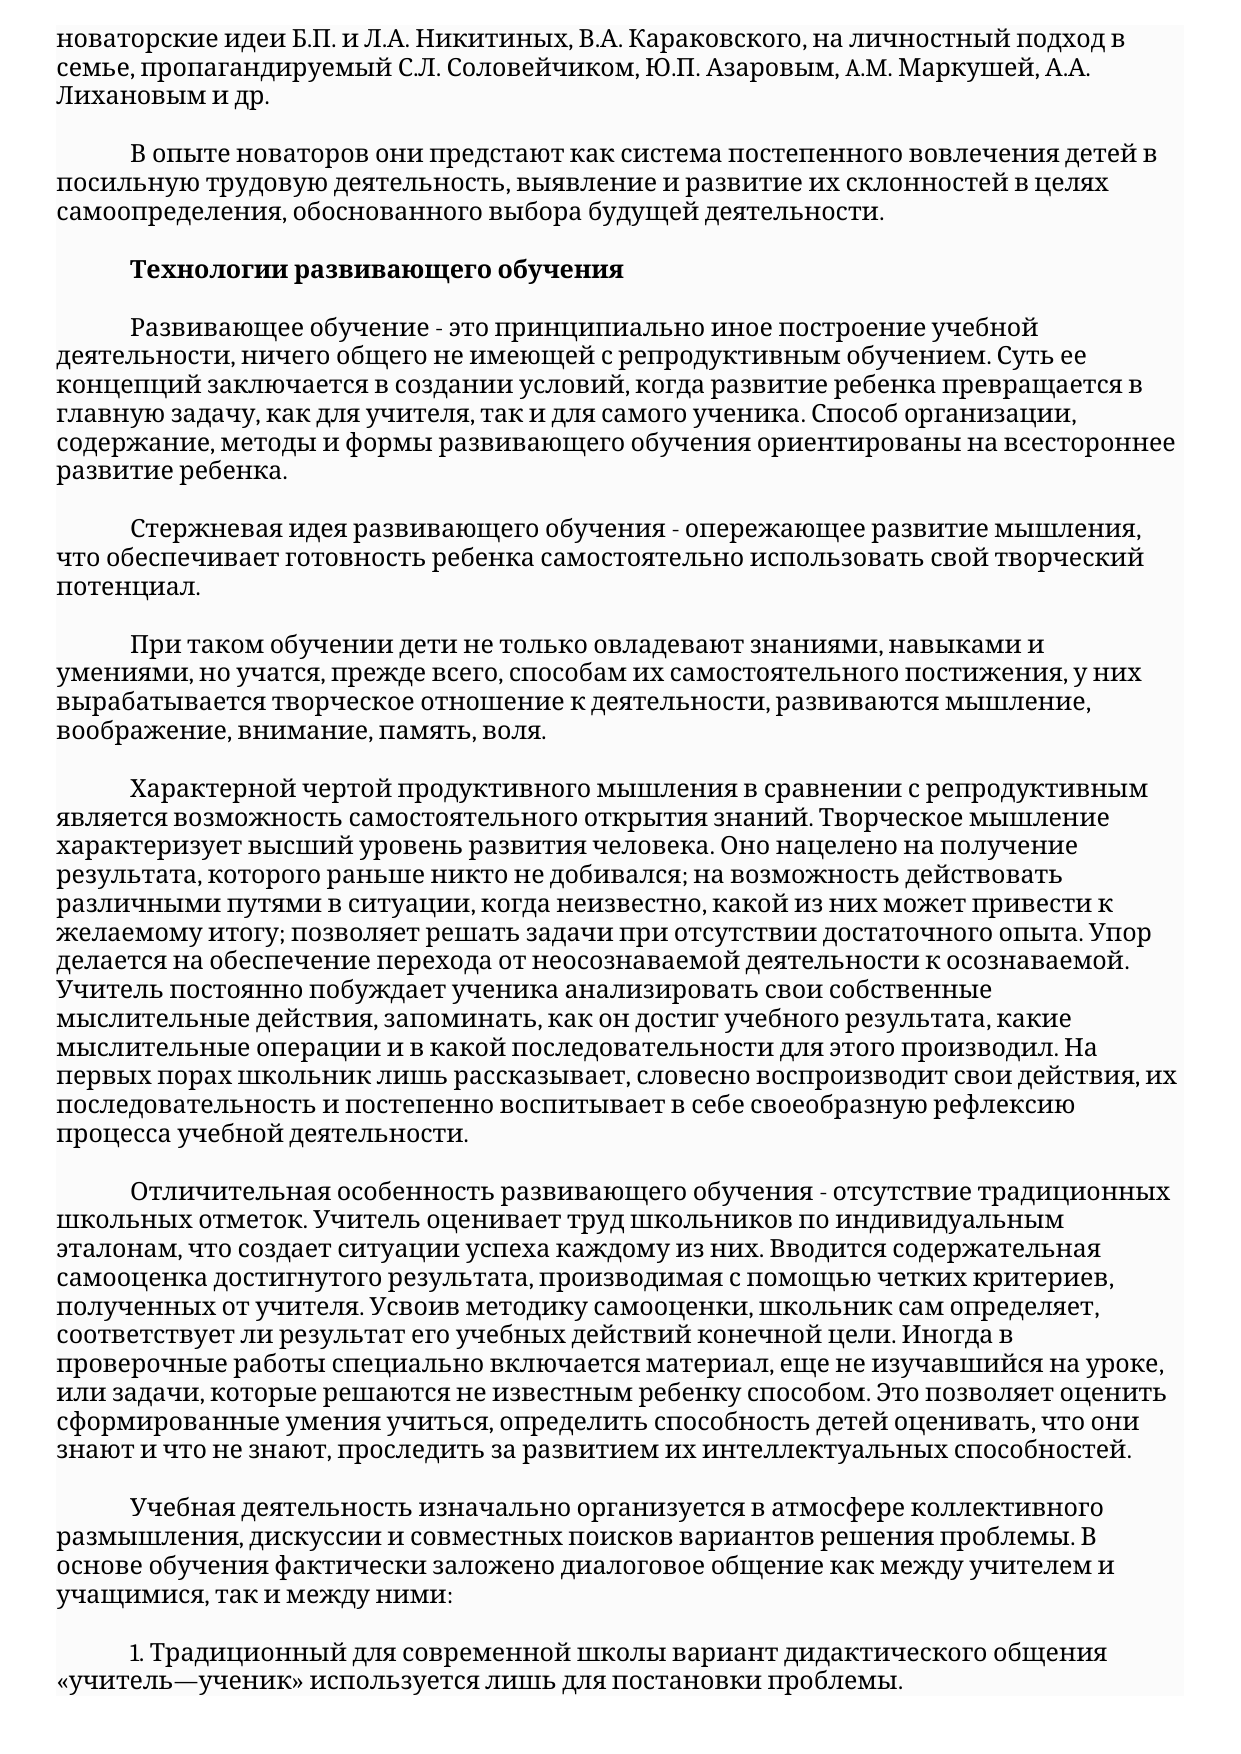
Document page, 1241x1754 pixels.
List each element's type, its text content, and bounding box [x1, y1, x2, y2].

text 1. Традиционный для современной школы вариант дидактического общения «учитель—ученик» используется лишь для постановки проблемы. [56, 1638, 1184, 1696]
text При таком обучении дети не только овладевают знаниями, навыками и умениями, но учатся, прежде всего, способам их самостоятельного постижения, у них вырабатывается творческое отношение к деятельности, развиваются мышление, воображение, внимание, память, воля. [56, 631, 1184, 746]
text Характерной чертой продуктивного мышления в сравнении с репродуктивным является возможность самостоятельного открытия знаний. Творческое мышление характеризует высший уровень развития человека. Оно нацелено на получение результата, которого раньше никто не добивался; на возможность действовать различными путями в ситуации, когда неизвестно, какой из них может привести к желаемому итогу; позволяет решать задачи при отсутствии достаточного опыта. Упор делается на обеспечение перехода от неосознаваемой деятельности к осознаваемой. Учитель постоянно побуждает ученика анализировать свои собственные мыслительные действия, запоминать, как он достиг учебного результата, какие мыслительные операции и в какой последовательности для этого производил. На первых порах школьник лишь рассказывает, словесно воспроизводит свои действия, их последовательность и постепенно воспитывает в себе своеобразную рефлексию процесса учебной деятельности. [56, 775, 1184, 1148]
text Технологии развивающего обучения [56, 256, 1184, 284]
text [56, 25, 1184, 111]
text В опыте новаторов они предстают как система постепенного вовлечения детей в посильную трудовую деятельность, выявление и развитие их склонностей в целях самоопределения, обоснованного выбора будущей деятельности. [56, 140, 1184, 226]
text Развивающее обучение - это принципиально иное построение учебной деятельности, ничего общего не имеющей с репродуктивным обучением. Суть ее концепций заключается в создании условий, когда развитие ребенка превращается в главную задачу, как для учителя, так и для самого ученика. Способ организации, содержание, методы и формы развивающего обучения ориентированы на всестороннее развитие ребенка. [56, 313, 1184, 486]
text Учебная деятельность изначально организуется в атмосфере коллективного размышления, дискуссии и совместных поисков вариантов решения проблемы. В основе обучения фактически заложено диалоговое общение как между учителем и учащимися, так и между ними: [56, 1494, 1184, 1609]
text Стержневая идея развивающего обучения - опережающее развитие мышления, что обеспечивает готовность ребенка самостоятельно использовать свой творческий потенциал. [56, 515, 1184, 601]
text Отличительная особенность развивающего обучения - отсутствие традиционных школьных отметок. Учитель оценивает труд школьников по индивидуальным эталонам, что создает ситуации успеха каждому из них. Вводится содержательная самооценка достигнутого результата, производимая с помощью четких критериев, полученных от учителя. Усвоив методику самооценки, школьник сам определяет, соответствует ли результат его учебных действий конечной цели. Иногда в проверочные работы специально включается материал, еще не изучавшийся на уроке, или задачи, которые решаются не известным ребенку способом. Это позволяет оценить сформированные умения учиться, определить способность детей оценивать, что они знают и что не знают, проследить за развитием их интеллектуальных способностей. [56, 1178, 1184, 1465]
